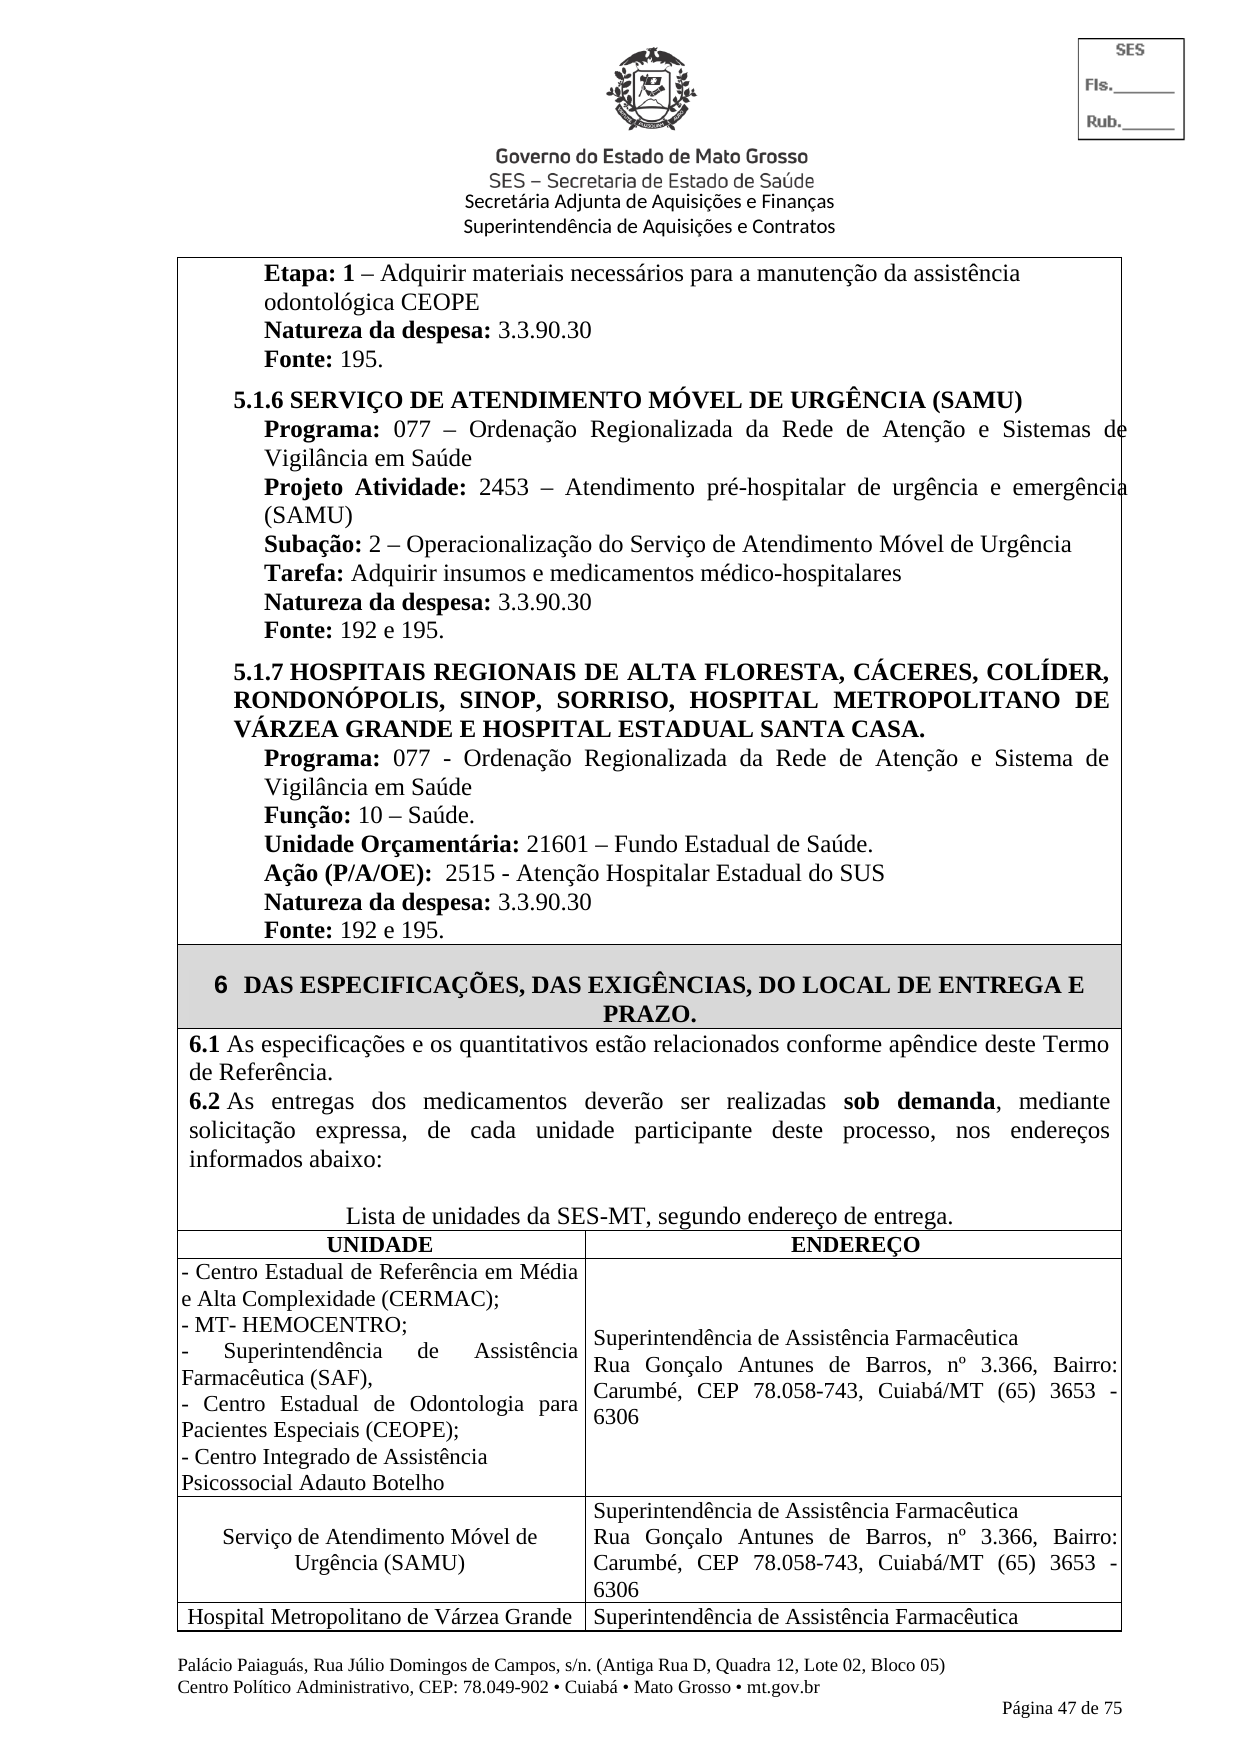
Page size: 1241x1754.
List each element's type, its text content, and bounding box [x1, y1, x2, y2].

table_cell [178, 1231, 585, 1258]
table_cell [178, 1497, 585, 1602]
table_cell DAS ESPECIFICAÇÕES, Das EXIGÊNCIAS, DO LOCAL DE ENTREGA E PRAZO. [178, 945, 1121, 1028]
picture [489, 47, 814, 188]
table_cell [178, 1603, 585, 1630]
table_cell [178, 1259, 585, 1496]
picture [1076, 38, 1185, 139]
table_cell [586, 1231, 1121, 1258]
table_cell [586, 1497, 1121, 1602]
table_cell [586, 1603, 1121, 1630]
